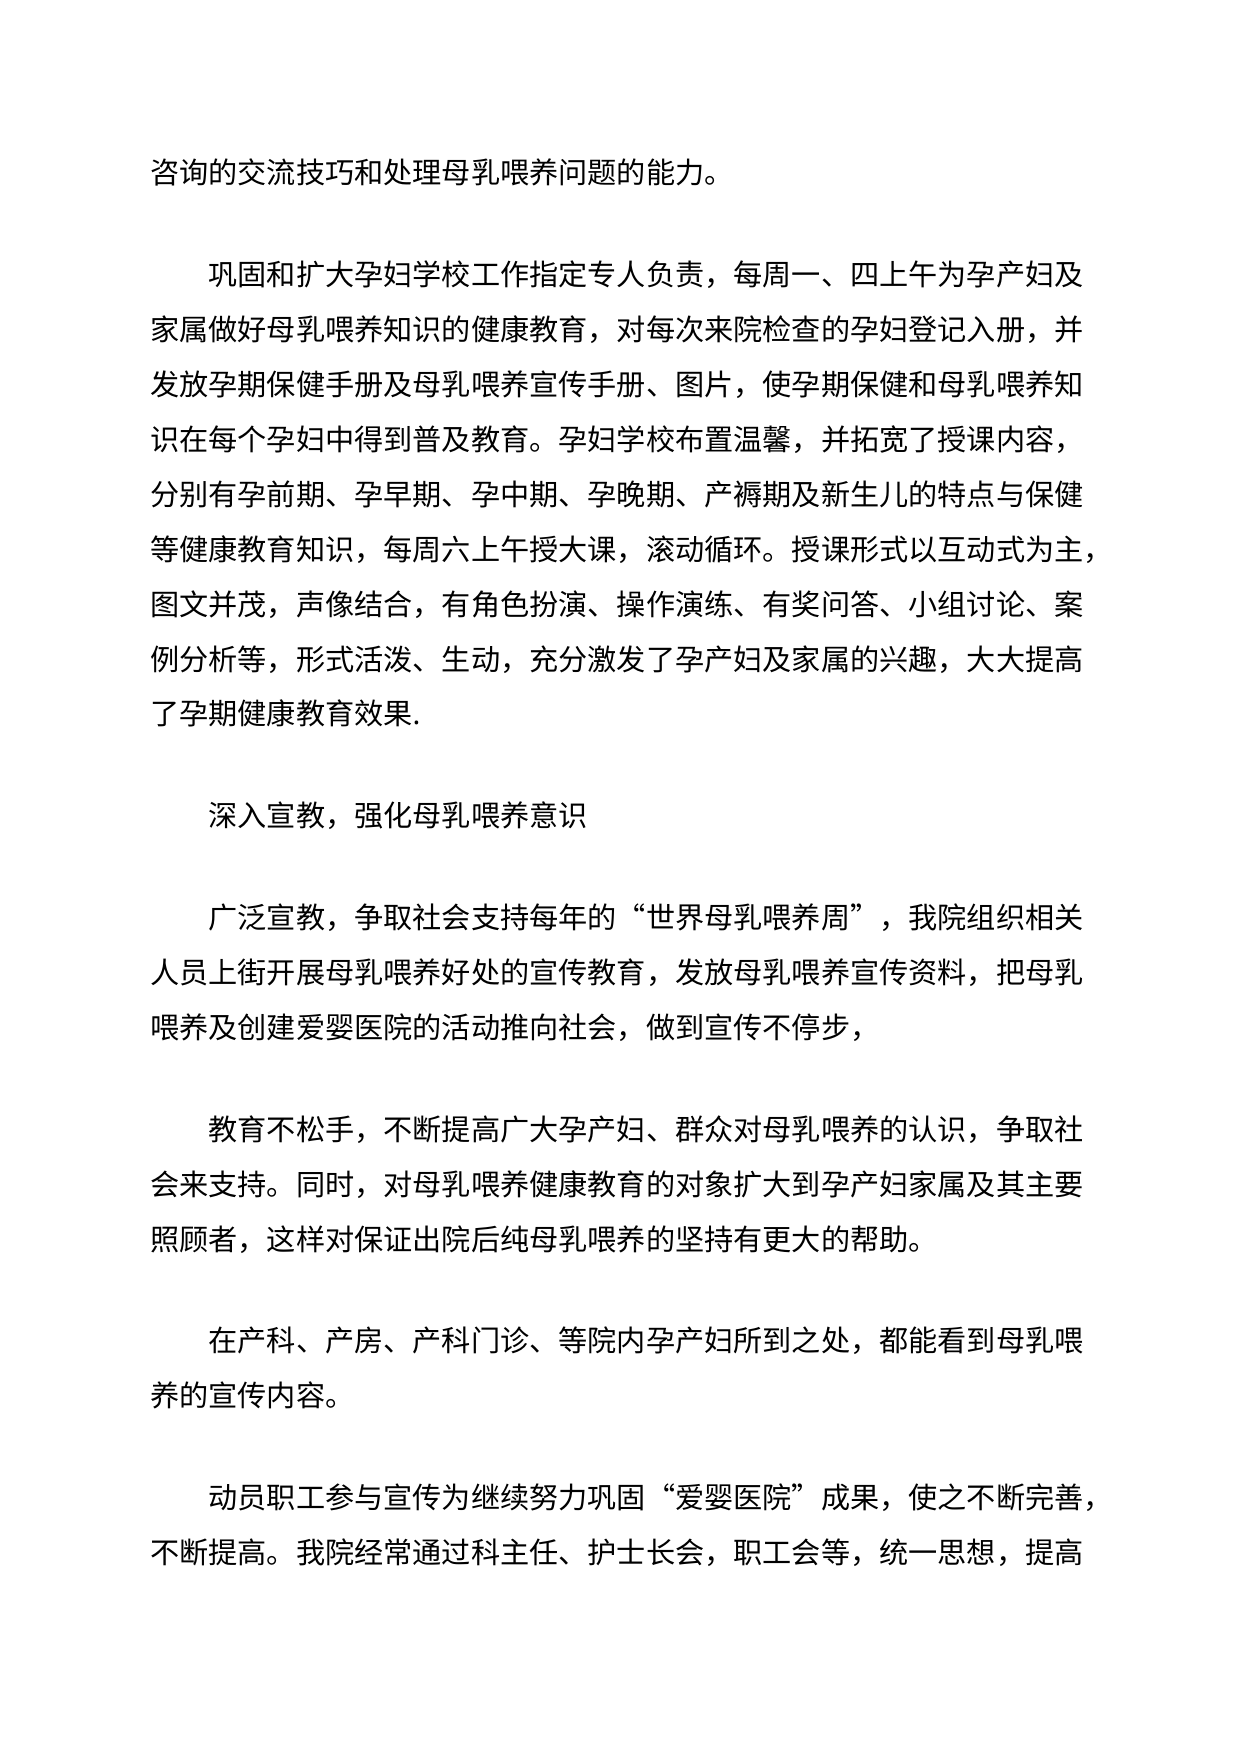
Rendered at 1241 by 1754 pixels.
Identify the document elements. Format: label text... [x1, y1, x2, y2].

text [150, 150, 1090, 192]
text 深入宣教，强化母乳喂养意识 [150, 793, 1090, 835]
text 广泛宣教，争取社会支持每年的“世界母乳喂养周”，我院组织相关人员上街开展母乳喂养好处的宣传教育，发放母乳喂养宣传资料，把母乳喂养及创建爱婴医院的活动推向社会，做到宣传不停步， [150, 895, 1090, 1047]
text 巩固和扩大孕妇学校工作指定专人负责，每周一、四上午为孕产妇及家属做好母乳喂养知识的健康教育，对每次来院检查的孕妇登记入册，并发放孕期保健手册及母乳喂养宣传手册、图片，使孕期保健和母乳喂养知识在每个孕妇中得到普及教育。孕妇学校布置温馨，并拓宽了授课内容，分别有孕前期、孕早期、孕中期、孕晚期、产褥期及新生儿的特点与保健等健康教育知识，每周六上午授大课，滚动循环。授课形式以互动式为主，图文并茂，声像结合，有角色扮演、操作演练、有奖问答、小组讨论、案例分析等，形式活泼、生动，充分激发了孕产妇及家属的兴趣，大大提高了孕期健康教育效果. [150, 252, 1090, 733]
text 教育不松手，不断提高广大孕产妇、群众对母乳喂养的认识，争取社会来支持。同时，对母乳喂养健康教育的对象扩大到孕产妇家属及其主要照顾者，这样对保证出院后纯母乳喂养的坚持有更大的帮助。 [150, 1106, 1090, 1258]
text 在产科、产房、产科门诊、等院内孕产妇所到之处，都能看到母乳喂养的宣传内容。 [150, 1318, 1090, 1415]
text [150, 1474, 1090, 1572]
